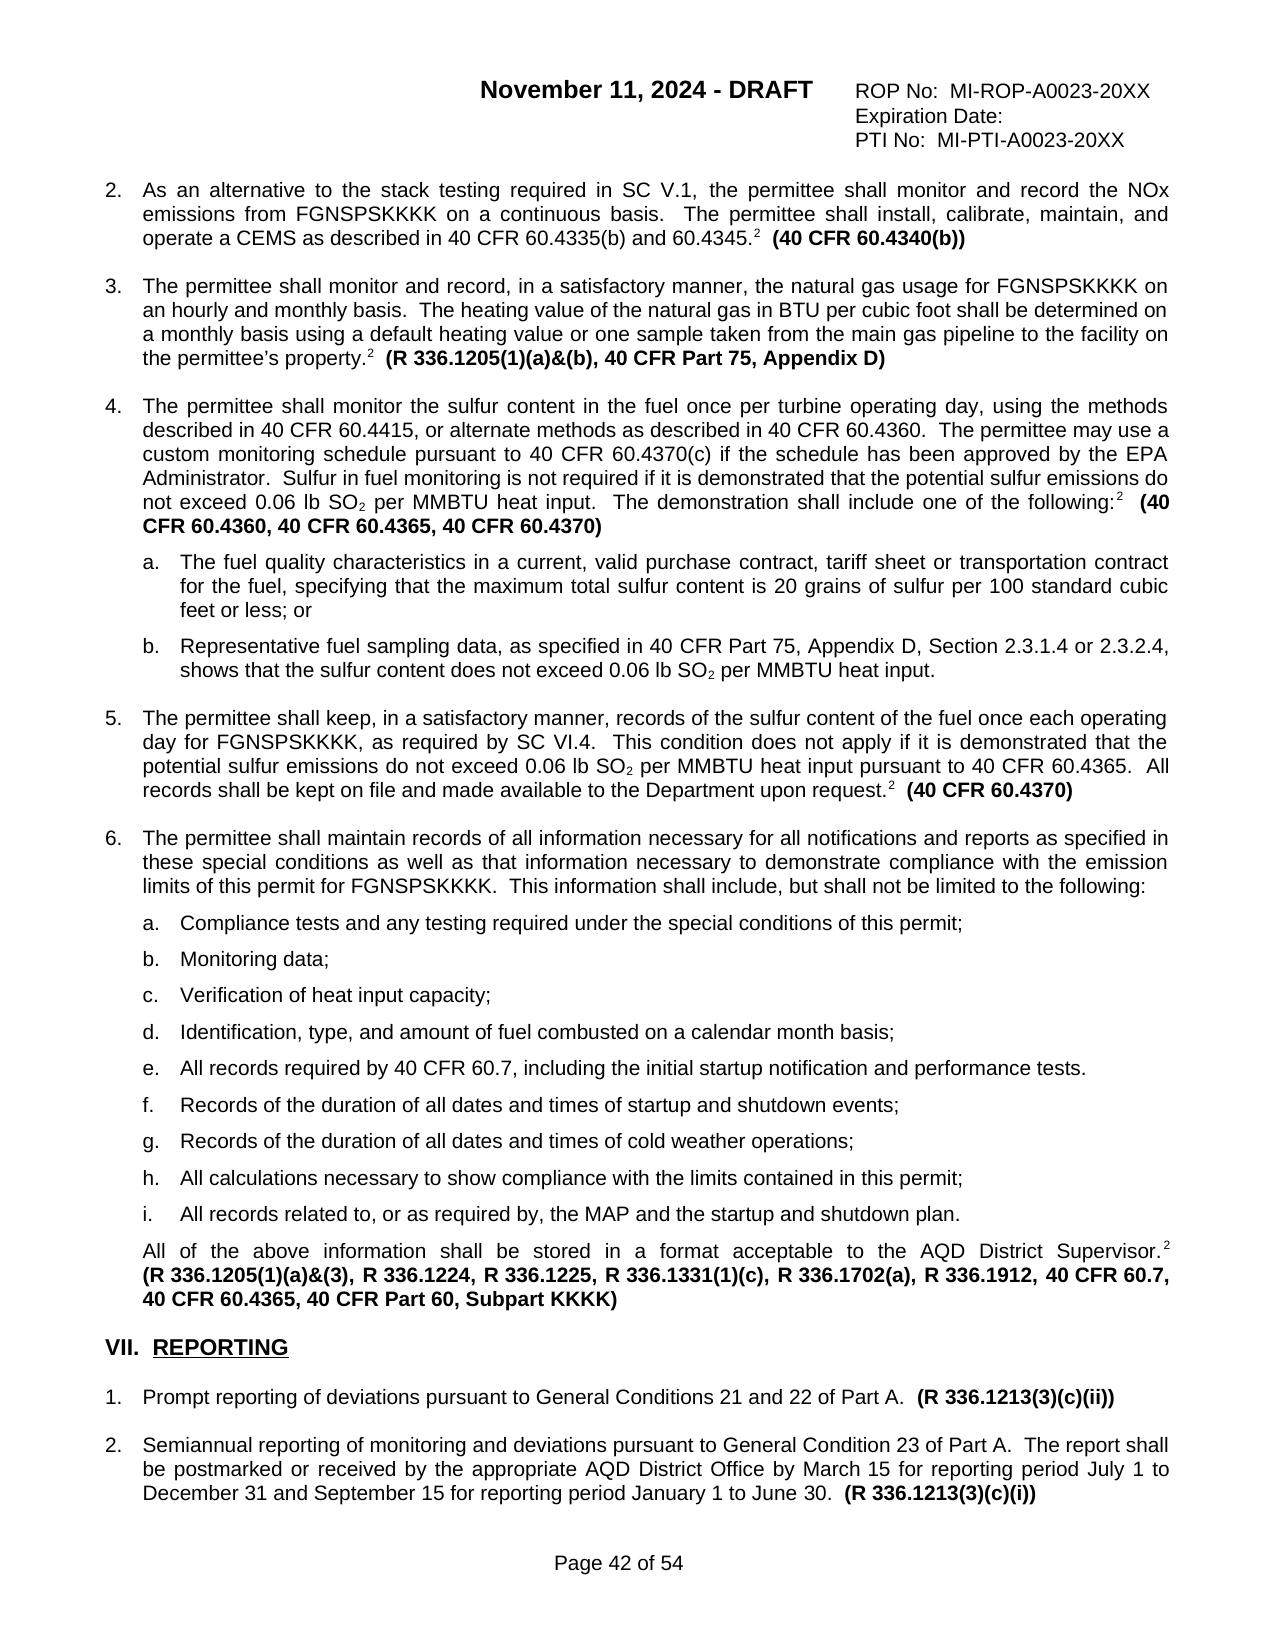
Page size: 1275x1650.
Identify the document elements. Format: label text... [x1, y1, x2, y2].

list Representative fuel sampling data, as specified in 40 Part 75, Appendix D, Section 2.3.1.4 or 2.3.2.4, shows that the sulfur content does not exceed 0.06 lb SO2 per MMBTU heat input. [142, 634, 1170, 682]
text 2. As an alternative to the stack testing required in SC V.1, the permittee shall monitor and record the NOx emissions from FGNSPSKKKK on a continuous basis. The permittee shall install, calibrate, maintain, and operate a CEMS as described in 40 CFR 60.4335(b) and 60.4345.2 (40 CFR 60.4340(b)) [105, 178, 1170, 250]
text All of the above information shall be stored in a format acceptable to the AQD District Supervisor.2 (R 336.1205(1)(a)&(3), R 336.1224, R 336.1225, R 336.1331(1)(c), R 336.1702(a), R 336.1912, 40 CFR 60.7, 40 CFR 60.4365, 40 CFR Part 60, Subpart KKKK) [142, 1238, 1170, 1310]
text 2. Semiannual reporting of monitoring and deviations pursuant to General Condition 23 of Part A. The report shall be postmarked or received by the appropriate AQD District Office by March 15 for reporting period July 1 to December 31 and September 15 for reporting period January 1 to June 30. (R 336.1213(3)(c)(i)) [105, 1432, 1170, 1504]
text e. All records required by 40 CFR 60.7, including the initial startup notification and performance tests. [142, 1056, 1170, 1080]
text f. Records of the duration of all dates and times of startup and shutdown events; [142, 1093, 1170, 1117]
text VII. REPORTING [105, 1334, 1170, 1361]
list The fuel quality characteristics in a current, valid purchase contract, tariff sheet or transportation contract for the fuel, specifying that the maximum total sulfur content is 20 grains of sulfur per 100 standard cubic feet or less; or [142, 550, 1170, 622]
text 4. The permittee shall monitor the sulfur content in the fuel once per turbine operating day, using the methods described in 40 60.4415, or alternate methods as described in 40 60.4360. The permittee may use a custom monitoring schedule pursuant to 40 CFR 60.4370(c) if the schedule has been approved by the EPA Administrator. Sulfur in fuel monitoring is not required if it is demonstrated that the potential sulfur emissions do not exceed 0.06 lb SO2 per MMBTU heat input. The demonstration shall include one of the following:2 (40 60.4360, 40 60.4365, 40 60.4370) [105, 394, 1170, 537]
text 5. The permittee shall keep, in a satisfactory manner, records of the sulfur content of the fuel once each operating day for FGNSPSKKKK, as required by SC VI.4. This condition does not apply if it is demonstrated that the potential sulfur emissions do not exceed 0.06 lb SO2 per MMBTU heat input pursuant to 40 60.4365. All records shall be kept on file and made available to the Department upon request.2 (40 60.4370) [105, 706, 1170, 802]
text 6. The permittee shall maintain records of all information necessary for all notifications and reports as specified in these special conditions as well as that information necessary to demonstrate compliance with the emission limits of this permit for FGNSPSKKKK. This information shall include, but shall not be limited to the following: [105, 826, 1170, 898]
text d. Identification, type, and amount of fuel combusted on a calendar month basis; [142, 1020, 1170, 1044]
text 1. Prompt reporting of deviations pursuant to General Conditions 21 and 22 of Part A. (R 336.1213(3)(c)(ii)) [105, 1384, 1170, 1408]
text g. Records of the duration of all dates and times of cold weather operations; [142, 1129, 1170, 1153]
text i. All records related to, or as required by, the MAP and the startup and shutdown plan. [142, 1202, 1170, 1226]
text a. Compliance tests and any testing required under the special conditions of this permit; [142, 910, 1170, 934]
text h. All calculations necessary to show compliance with the limits contained in this permit; [142, 1166, 1170, 1189]
text b. Monitoring data; [142, 947, 1170, 971]
text c. Verification of heat input capacity; [142, 983, 1170, 1007]
text 3. The permittee shall monitor and record, in a satisfactory manner, the natural gas usage for FGNSPSKKKK on an hourly and monthly basis. The heating value of the natural gas in BTU per cubic foot shall be determined on a monthly basis using a default heating value or one sample taken from the main gas pipeline to the facility on the permittee’s property.2 (R 336.1205(1)(a)&(b), 40 CFR Part 75, Appendix D) [105, 274, 1170, 370]
